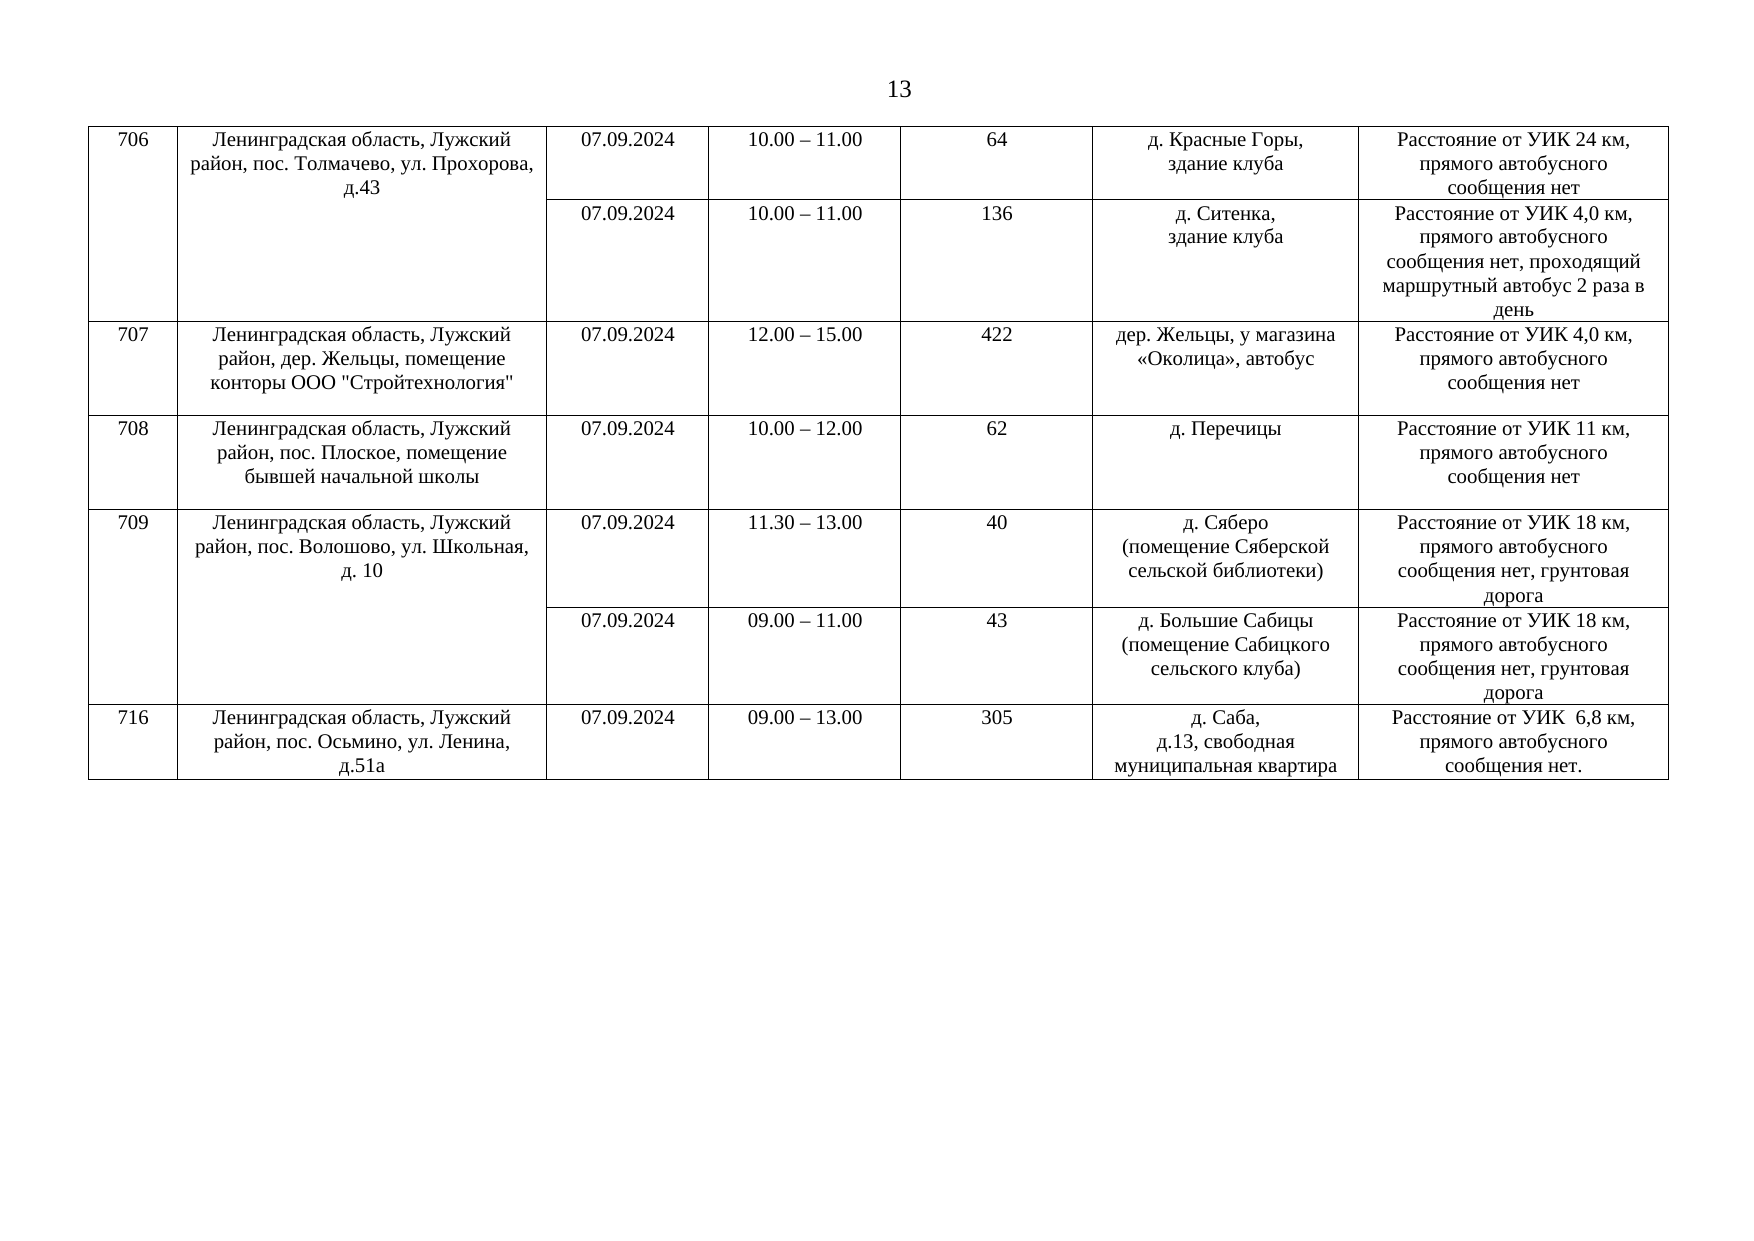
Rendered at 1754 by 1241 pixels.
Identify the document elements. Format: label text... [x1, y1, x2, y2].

table_cell д. Саба, д.13, свободная муниципальная квартира [1093, 705, 1358, 779]
table_cell 07.09.2024 [547, 416, 708, 509]
table_cell 07.09.2024 [547, 608, 708, 704]
table_cell 706 [89, 127, 177, 321]
table_cell д. Ситенка, здание клуба [1093, 200, 1358, 321]
table_cell 708 [89, 416, 177, 509]
table_cell 11.30 – 13.00 [709, 510, 900, 607]
table_cell Расстояние от УИК 24 км, прямого автобусного сообщения нет [1359, 127, 1668, 199]
table_cell Ленинградская область, Лужский район, пос. Плоское, помещение бывшей начальной школы [178, 416, 546, 509]
table_cell дер. Жельцы, у магазина «Околица», автобус [1093, 322, 1358, 415]
table_cell 07.09.2024 [547, 322, 708, 415]
table_cell 62 [901, 416, 1092, 509]
table_cell д. Перечицы [1093, 416, 1358, 509]
table_cell 09.00 – 11.00 [709, 608, 900, 704]
table_cell 709 [89, 510, 177, 704]
table_cell 136 [901, 200, 1092, 321]
table_cell 64 [901, 127, 1092, 199]
table_cell Ленинградская область, Лужский район, пос. Толмачево, ул. Прохорова, д.43 [178, 127, 546, 321]
table_cell 10.00 – 11.00 [709, 200, 900, 321]
table_cell Расстояние от УИК 11 км, прямого автобусного сообщения нет [1359, 416, 1668, 509]
table_cell Ленинградская область, Лужский район, пос. Осьмино, ул. Ленина, д.51а [178, 705, 546, 779]
table_cell 07.09.2024 [547, 200, 708, 321]
table_cell Расстояние от УИК 4,0 км, прямого автобусного сообщения нет [1359, 322, 1668, 415]
table_cell 10.00 – 12.00 [709, 416, 900, 509]
table_cell 09.00 – 13.00 [709, 705, 900, 779]
table_cell 43 [901, 608, 1092, 704]
table_cell 422 [901, 322, 1092, 415]
table_cell Ленинградская область, Лужский район, пос. Волошово, ул. Школьная, д. 10 [178, 510, 546, 704]
table_cell Ленинградская область, Лужский район, дер. Жельцы, помещение конторы ООО "Стройтехнология" [178, 322, 546, 415]
table_cell 07.09.2024 [547, 705, 708, 779]
table_cell Расстояние от УИК 18 км, прямого автобусного сообщения нет, грунтовая дорога [1359, 608, 1668, 704]
table_cell 305 [901, 705, 1092, 779]
table_cell 10.00 – 11.00 [709, 127, 900, 199]
table_cell д. Большие Сабицы (помещение Сабицкого сельского клуба) [1093, 608, 1358, 704]
table_cell 716 [89, 705, 177, 779]
table_cell 707 [89, 322, 177, 415]
table_cell Расстояние от УИК 18 км, прямого автобусного сообщения нет, грунтовая дорога [1359, 510, 1668, 607]
table_cell Расстояние от УИК 6,8 км, прямого автобусного сообщения нет. [1359, 705, 1668, 779]
table_cell Расстояние от УИК 4,0 км, прямого автобусного сообщения нет, проходящий маршрутный автобус 2 раза в день [1359, 200, 1668, 321]
table_cell 12.00 – 15.00 [709, 322, 900, 415]
table_cell д. Красные Горы, здание клуба [1093, 127, 1358, 199]
table_cell 07.09.2024 [547, 127, 708, 199]
table_cell 40 [901, 510, 1092, 607]
table_cell д. Сяберо (помещение Сяберской сельской библиотеки) [1093, 510, 1358, 607]
table_cell 07.09.2024 [547, 510, 708, 607]
